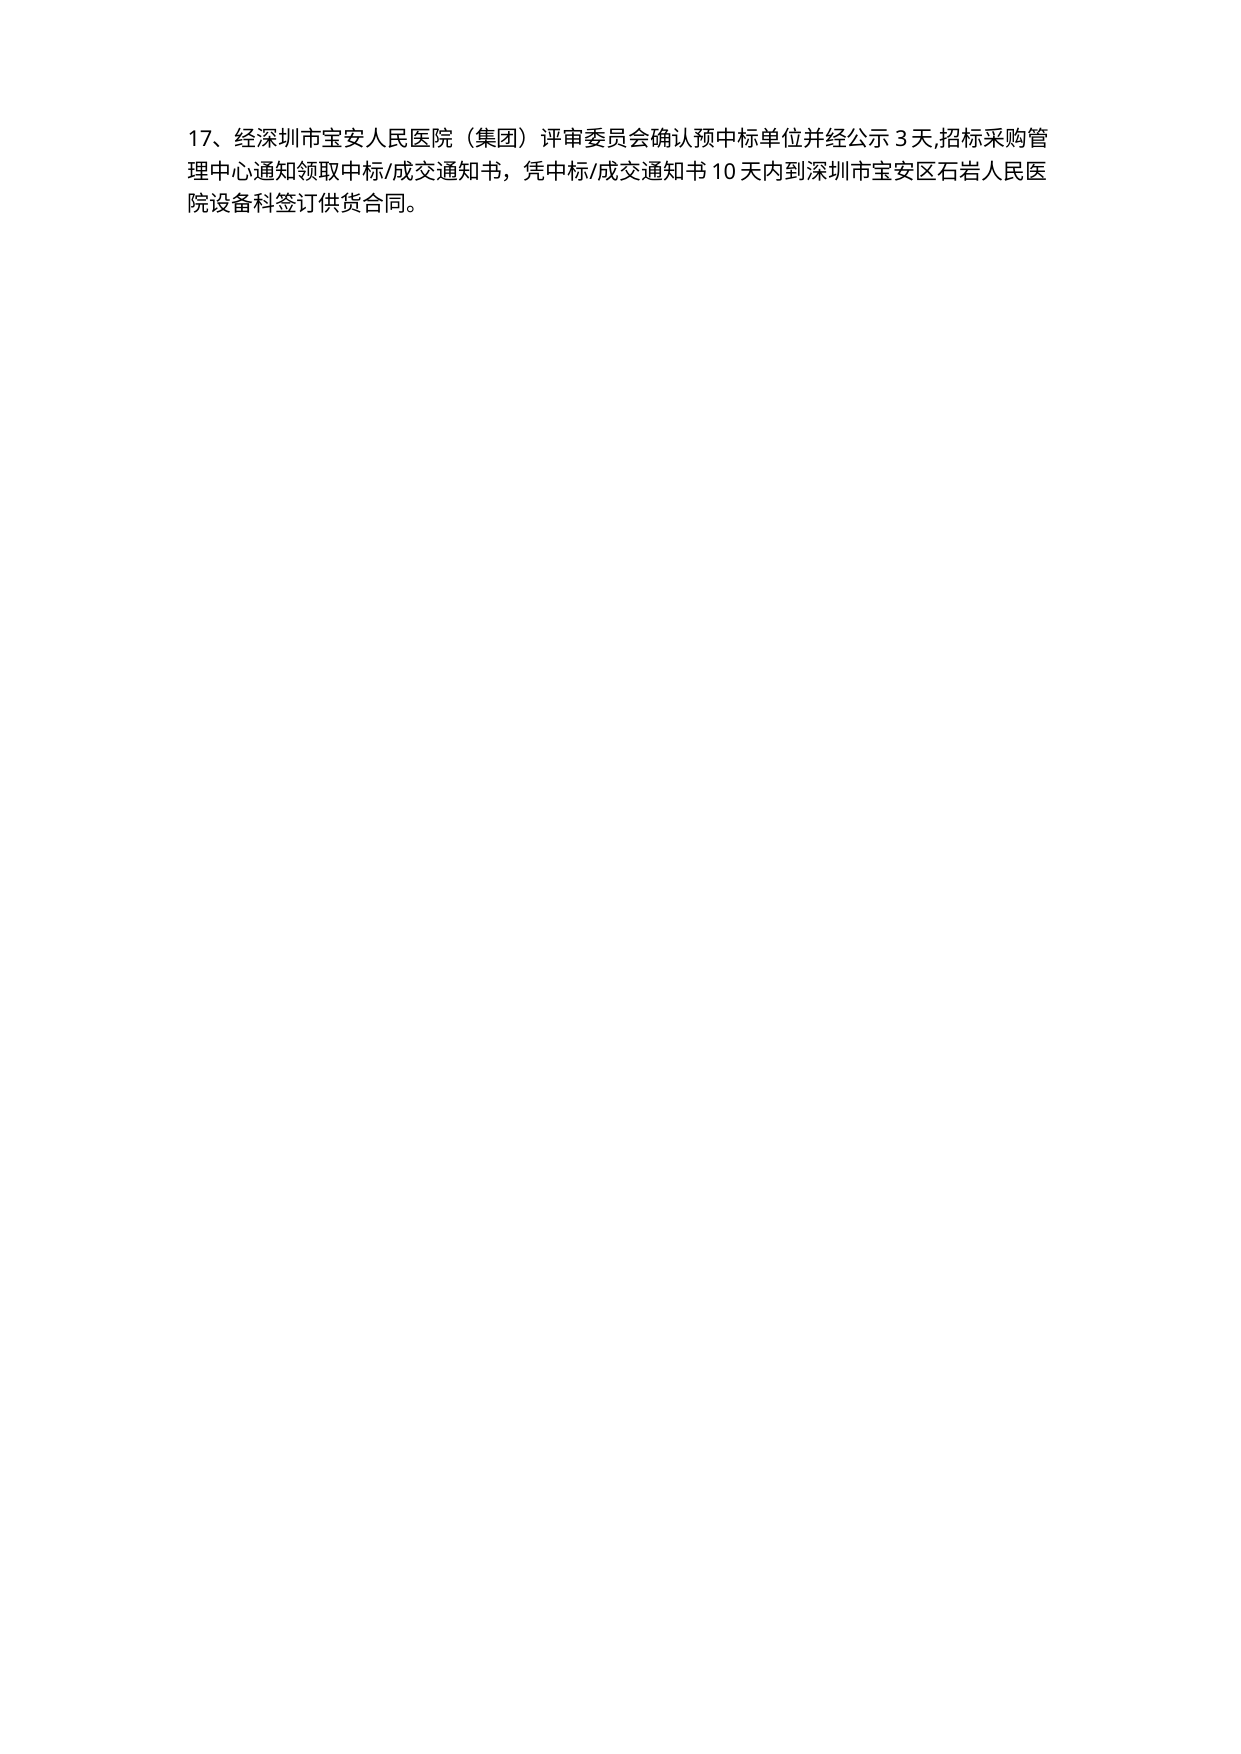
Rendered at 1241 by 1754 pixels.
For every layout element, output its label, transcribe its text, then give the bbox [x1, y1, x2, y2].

text 17、经深圳市宝安人民医院（集团）评审委员会确认预中标单位并经公示3天,招标采购管理中心通知领取中标/成交通知书，凭中标/成交通知书10天内到深圳市宝安区石岩人民医院设备科签订供货合同。 [187, 121, 1053, 218]
